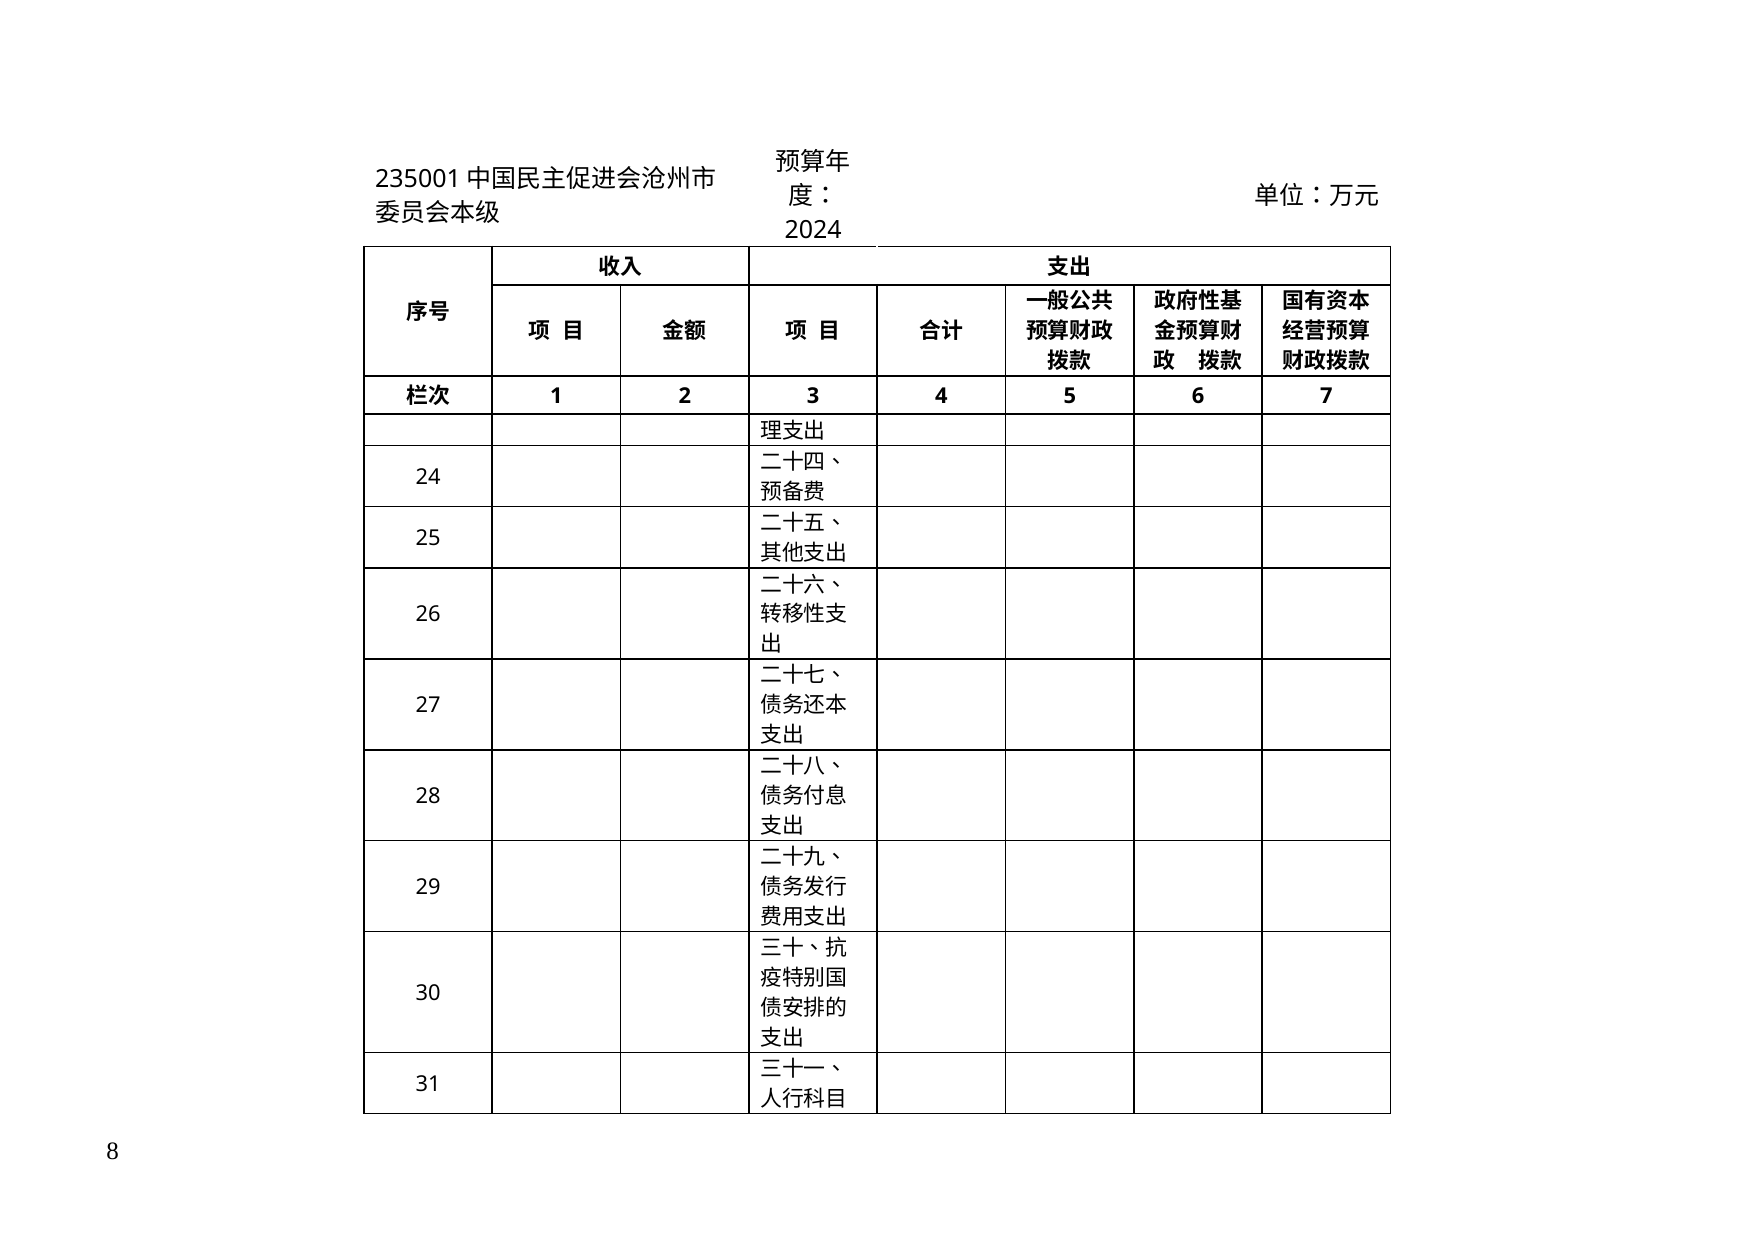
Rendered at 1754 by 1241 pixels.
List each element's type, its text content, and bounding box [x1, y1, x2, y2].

table_cell [1006, 415, 1133, 445]
table_cell [1135, 660, 1261, 749]
table_cell [493, 841, 620, 931]
table_header 单位：万元 [878, 143, 1390, 246]
table_cell 28 [365, 751, 491, 840]
table_cell [621, 446, 748, 506]
table_cell [1135, 932, 1261, 1051]
table_cell 合计 [878, 286, 1005, 375]
table_cell 24 [365, 446, 491, 506]
table_cell 二十四、预备费 [750, 446, 876, 506]
table_cell 栏次 [365, 377, 491, 413]
table_cell [1006, 841, 1133, 931]
table_cell [493, 507, 620, 567]
table_cell [493, 932, 620, 1051]
table_cell [878, 446, 1005, 506]
table_cell [493, 446, 620, 506]
table_cell [621, 1053, 748, 1113]
table_cell 国有资本经营预算财政拨款 [1263, 286, 1390, 375]
table_cell [1006, 507, 1133, 567]
table_header 预算年度：2024 [750, 143, 876, 246]
table_cell 二十八、债务付息支出 [750, 751, 876, 840]
table_cell 31 [365, 1053, 491, 1113]
table_cell 项 目 [750, 286, 876, 375]
table_cell 政府性基金预算财政 拨款 [1135, 286, 1261, 375]
table_cell [1006, 1053, 1133, 1113]
table_cell [1135, 415, 1261, 445]
table_cell 5 [1006, 377, 1133, 413]
table_cell [1263, 507, 1390, 567]
table_cell [878, 660, 1005, 749]
table_cell [1263, 1053, 1390, 1113]
table_cell [1135, 751, 1261, 840]
table_cell [1263, 660, 1390, 749]
table_cell [1135, 446, 1261, 506]
table_cell [493, 660, 620, 749]
table_cell [878, 569, 1005, 658]
table_cell [1263, 841, 1390, 931]
table_cell [1006, 660, 1133, 749]
table_header 235001中国民主促进会沧州市委员会本级 [365, 143, 748, 246]
table_cell 二十七、债务还本支出 [750, 660, 876, 749]
table_cell 29 [365, 841, 491, 931]
table_cell [878, 1053, 1005, 1113]
table_cell 23 [365, 415, 491, 445]
table_cell [1006, 446, 1133, 506]
table_cell [1006, 932, 1133, 1051]
table_cell 30 [365, 932, 491, 1051]
table_cell [1263, 415, 1390, 445]
table_cell 二十三、灾害防治及应急管理支出 [750, 415, 876, 445]
table_cell [493, 415, 620, 445]
table_cell 1 [493, 377, 620, 413]
table_cell [493, 751, 620, 840]
table_cell 7 [1263, 377, 1390, 413]
table_cell [621, 841, 748, 931]
table_cell [621, 932, 748, 1051]
table_cell 一般公共预算财政拨款 [1006, 286, 1133, 375]
table_cell 25 [365, 507, 491, 567]
table_cell 序号 [365, 247, 491, 375]
table_cell [878, 507, 1005, 567]
table_cell [878, 841, 1005, 931]
table_cell 27 [365, 660, 491, 749]
table_cell [1006, 751, 1133, 840]
table_cell [878, 751, 1005, 840]
table_cell 三十、抗疫特别国债安排的支出 [750, 932, 876, 1051]
table_cell 二十六、转移性支出 [750, 569, 876, 658]
table_cell 金额 [621, 286, 748, 375]
table_cell [1135, 507, 1261, 567]
table_cell 26 [365, 569, 491, 658]
table_cell [878, 932, 1005, 1051]
table_cell 支出 [750, 247, 1390, 284]
table_cell 4 [878, 377, 1005, 413]
table_cell 三十一、人行科目 [750, 1053, 876, 1113]
table_cell [621, 569, 748, 658]
table_cell 3 [750, 377, 876, 413]
table_cell [1263, 932, 1390, 1051]
table_cell [1135, 841, 1261, 931]
table_cell 2 [621, 377, 748, 413]
table_cell [1135, 1053, 1261, 1113]
table_cell 6 [1135, 377, 1261, 413]
table_cell [621, 507, 748, 567]
table_cell 收入 [493, 247, 748, 284]
table_cell [1263, 751, 1390, 840]
table_cell [1135, 569, 1261, 658]
table_cell 二十九、债务发行费用支出 [750, 841, 876, 931]
table_cell [1263, 446, 1390, 506]
table_cell 二十五、其他支出 [750, 507, 876, 567]
table_cell [878, 415, 1005, 445]
table_cell [621, 751, 748, 840]
table_cell [621, 415, 748, 445]
table_cell [493, 569, 620, 658]
table_cell [493, 1053, 620, 1113]
table_cell [1263, 569, 1390, 658]
table_cell [1006, 569, 1133, 658]
table_cell [621, 660, 748, 749]
table_cell 项 目 [493, 286, 620, 375]
